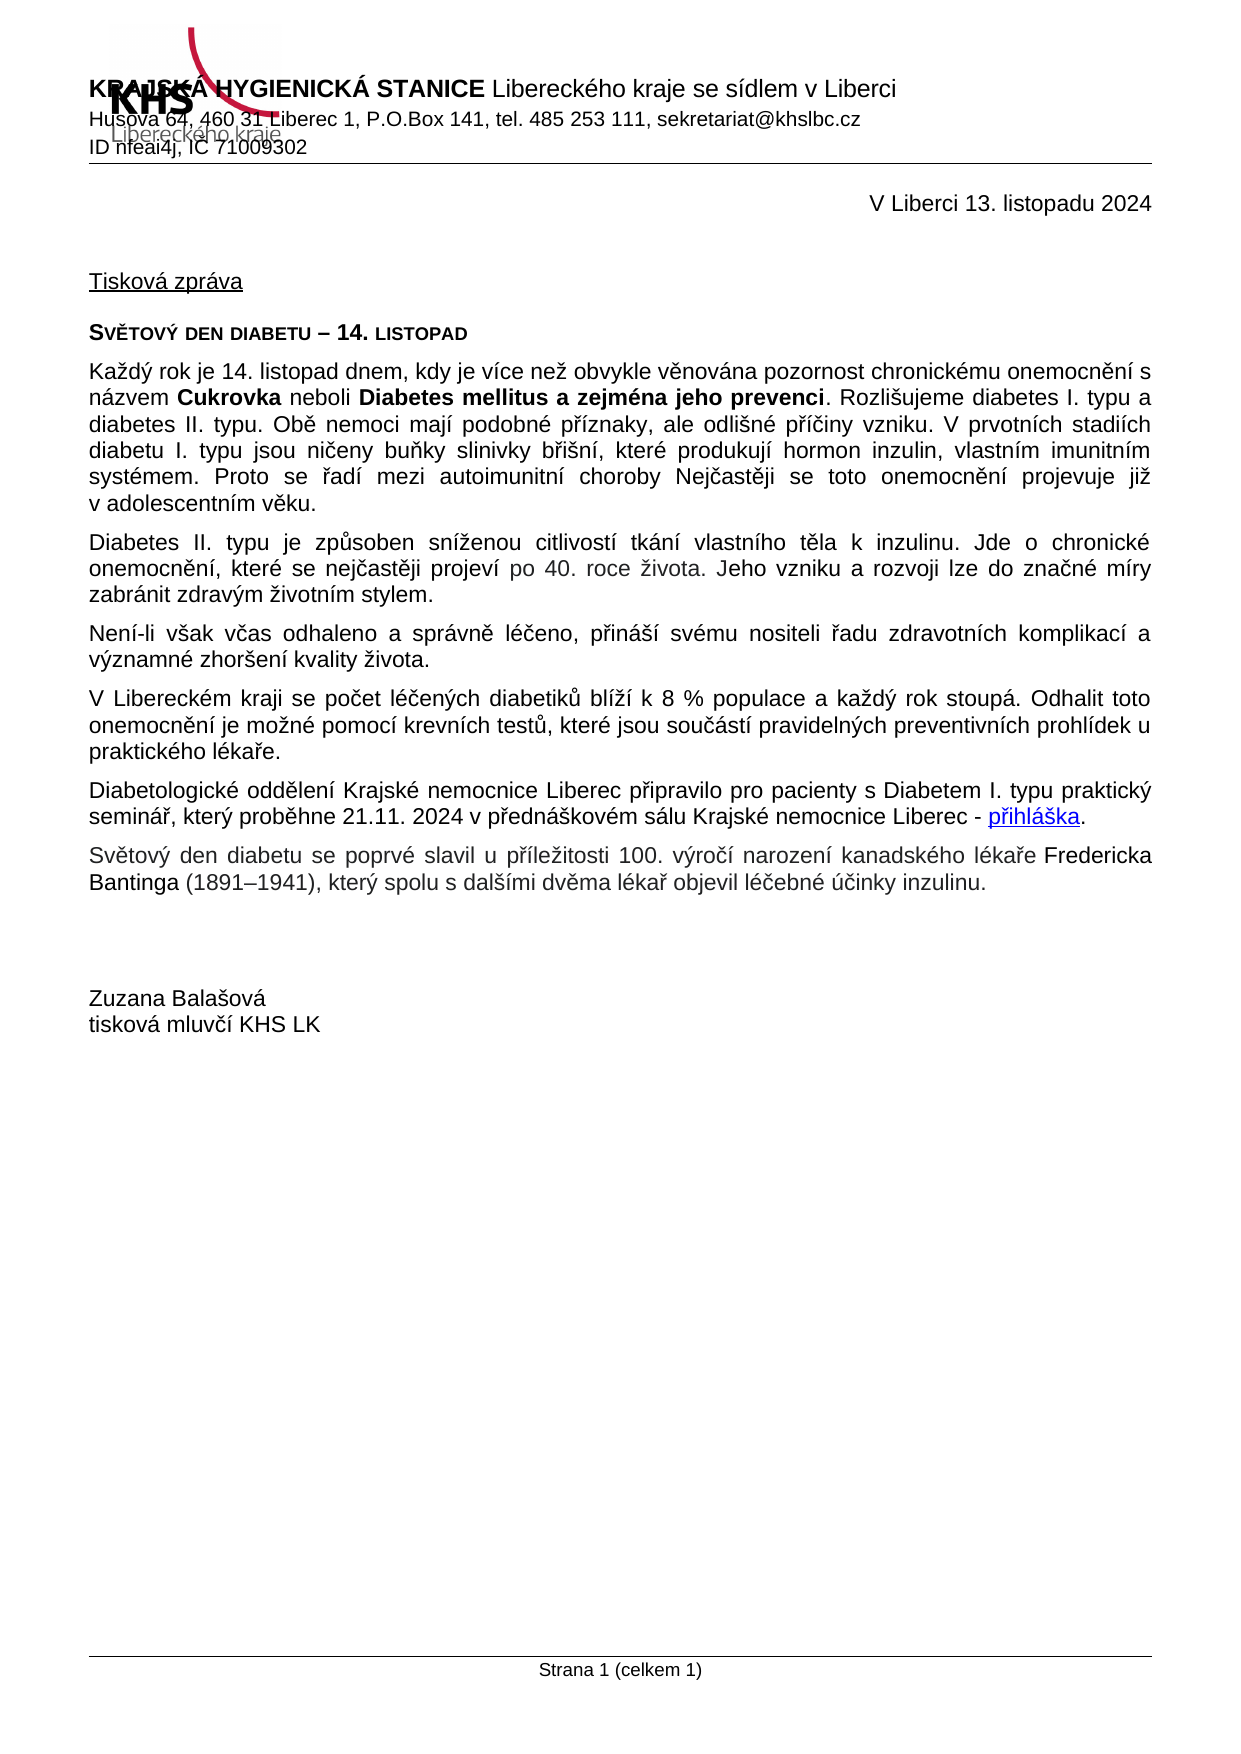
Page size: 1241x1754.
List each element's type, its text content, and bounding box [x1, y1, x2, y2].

text V Libereckém kraji se počet léčených diabetiků blíží k 8 % populace a každý rok stoupá. Odhalit toto onemocnění je možné pomocí krevních testů, které jsou součástí pravidelných preventivních prohlídek u praktického lékaře. [89, 685, 1152, 764]
picture [264, 141, 270, 148]
text Diabetologické oddělení Krajské nemocnice Liberec připravilo pro pacienty s Diabetem I. typu praktický seminář, který proběhne 21.11. 2024 v přednáškovém sálu Krajské nemocnice Liberec - přihláška. [89, 777, 1152, 829]
text Není-li však včas odhaleno a správně léčeno, přináší svému nositeli řadu zdravotních komplikací a významné zhoršení kvality života. [89, 620, 1152, 673]
picture [241, 141, 247, 148]
text Světový den diabetu – 14. listopad [89, 319, 1152, 345]
text Světový den diabetu se poprvé slavil u příležitosti 100. výročí narození kanadského lékaře Fredericka Bantinga (1891–1941), který spolu s dalšími dvěma lékař objevil léčebné účinky inzulinu. [89, 868, 1152, 895]
text tisková mluvčí KHS LK [89, 1011, 1152, 1038]
text Zuzana Balašová [89, 985, 1152, 1011]
picture [252, 141, 258, 148]
picture [108, 24, 283, 148]
text Každý rok je 14. listopad dnem, kdy je více než obvykle věnována pozornost chronickému onemocnění s názvem Cukrovka neboli Diabetes mellitus a zejména jeho prevenci. Rozlišujeme diabetes I. typu a diabetes II. typu. Obě nemoci mají podobné příznaky, ale odlišné příčiny vzniku. V prvotních stadiích diabetu I. typu jsou ničeny buňky slinivky břišní, které produkují hormon inzulin, vlastním imunitním systémem. Proto se řadí mezi autoimunitní choroby Nejčastěji se toto onemocnění projevuje již v adolescentním věku. [89, 358, 1152, 516]
picture [111, 83, 119, 88]
text V Liberci 13. listopadu 2024 [89, 190, 1152, 216]
text Tisková zpráva [89, 268, 1152, 294]
text Diabetes II. typu je způsoben sníženou citlivostí tkání vlastního těla k inzulinu. Jde o chronické onemocnění, které se nejčastěji projeví po 40. roce života. Jeho vzniku a rozvoji lze do značné míry zabránit zdravým životním stylem. [89, 528, 1152, 608]
